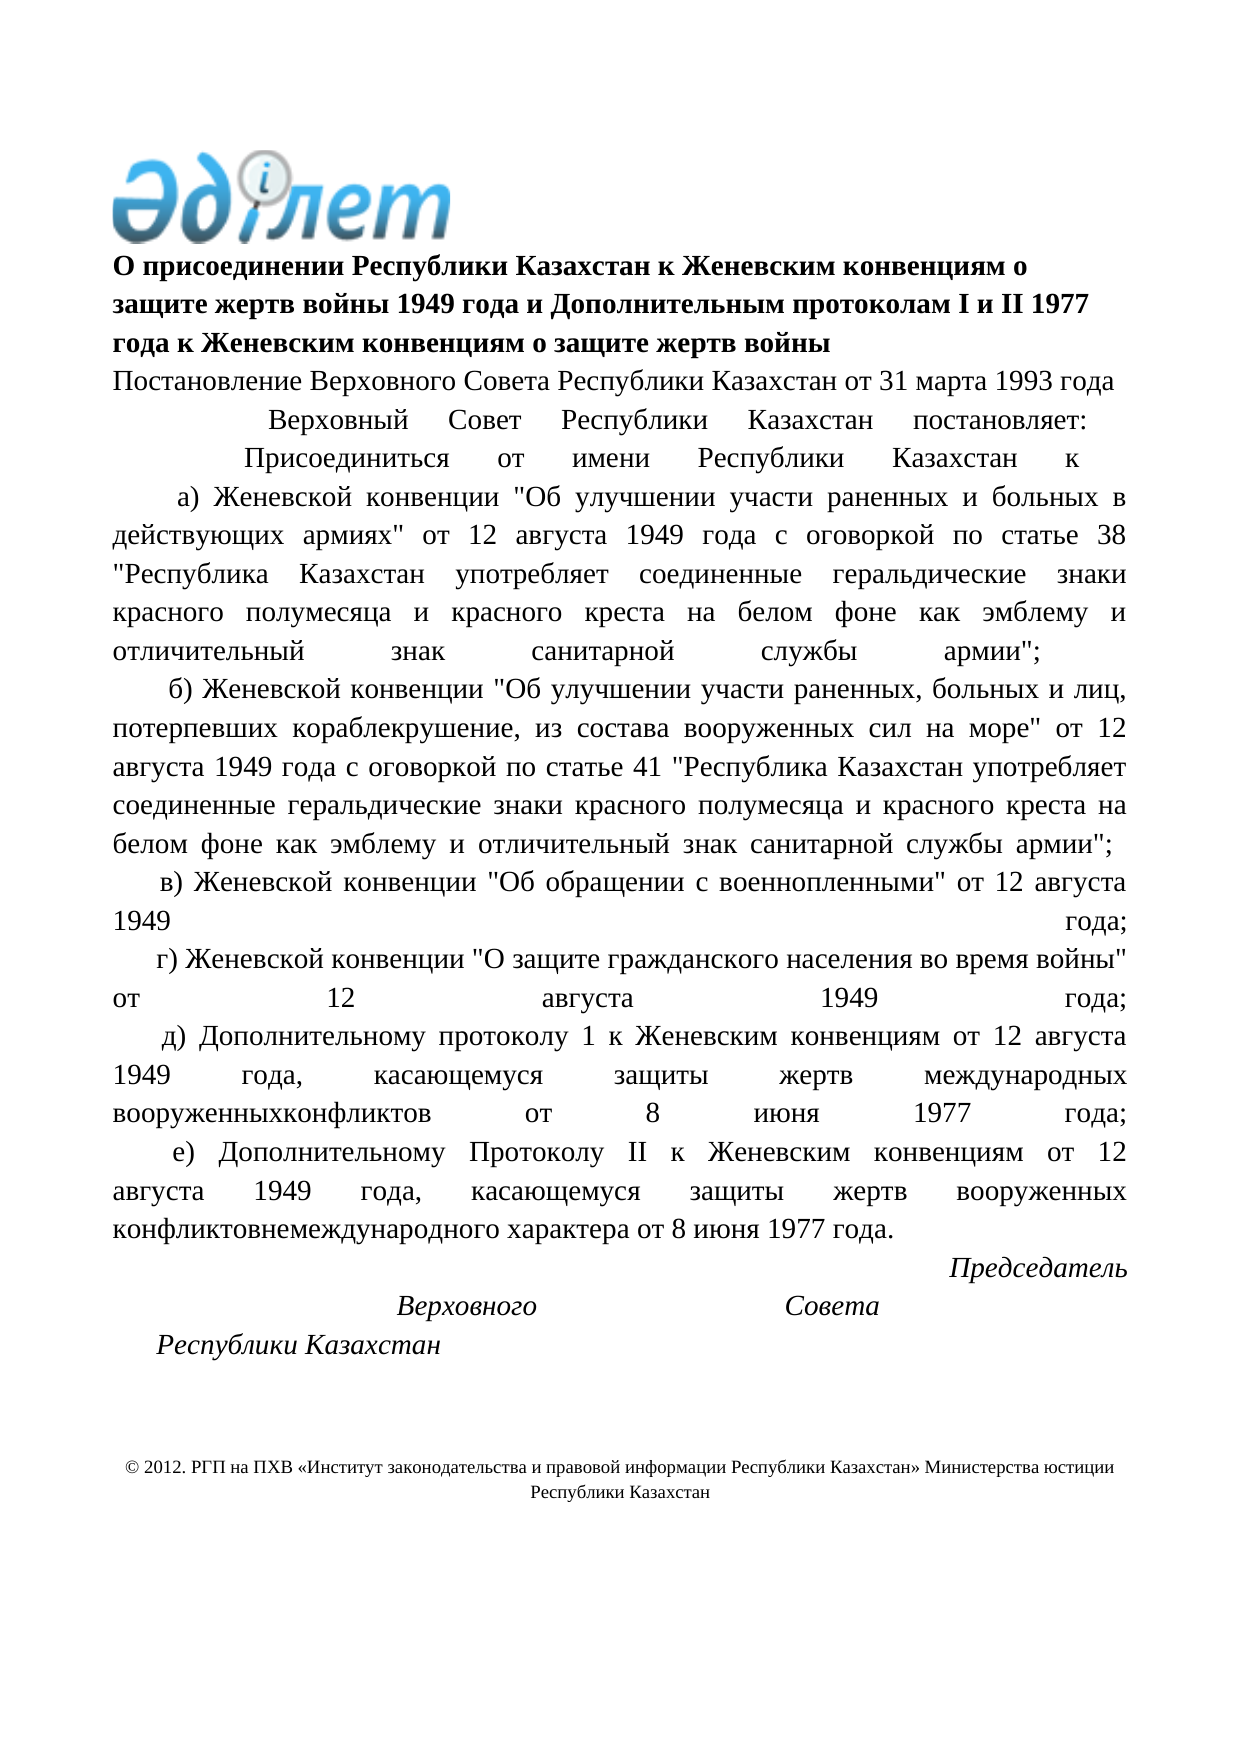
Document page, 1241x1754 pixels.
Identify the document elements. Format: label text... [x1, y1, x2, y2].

text Верховный Совет Республики Казахстан постановляет: Присоединиться от имени Республики Казахстан к а) Женевской конвенции "Об улучшении участи раненных и больных в действующих армиях" от 12 августа 1949 года с оговоркой по статье 38 "Республика Казахстан употребляет соединенные геральдические знаки красного полумесяца и красного креста на белом фоне как эмблему и отличительный знак санитарной службы армии"; б) Женевской конвенции "Об улучшении участи раненных, больных и лиц, потерпевших кораблекрушение, из состава вооруженных сил на море" от 12 августа 1949 года с оговоркой по статье 41 "Республика Казахстан употребляет соединенные геральдические знаки красного полумесяца и красного креста на белом фоне как эмблему и отличительный знак санитарной службы армии"; в) Женевской конвенции "Об обращении с военнопленными" от 12 августа 1949 года; г) Женевской конвенции "О защите гражданского населения во время войны" от 12 августа 1949 года; д) Дополнительному протоколу 1 к Женевским конвенциям от 12 августа 1949 года, касающемуся защиты жертв международных вооруженныхконфликтов от 8 июня 1977 года; е) Дополнительному Протоколу II к Женевским конвенциям от 12 августа 1949 года, касающемуся защиты жертв вооруженных конфликтовнемеждународного характера от 8 июня 1977 года. [112, 402, 1128, 1245]
picture [112, 150, 451, 244]
text © 2012. РГП на ПХВ «Институт законодательства и правовой информации Республики Казахстан» Министерства юстиции Республики Казахстан [112, 1456, 1128, 1502]
text О пpисоединении Республики Казахстан к Женевским конвенциям о защите жеpтв войны 1949 года и Дополнительным пpотоколам I и II 1977 года к Женевским конвенциям о защите жеpтв войны [112, 248, 1128, 358]
text Председатель Верховного Совета Республики Казахстан [112, 1250, 1128, 1360]
text Постановление Веpховного Совета Республики Казахстан от 31 маpта 1993 года [112, 363, 1128, 397]
